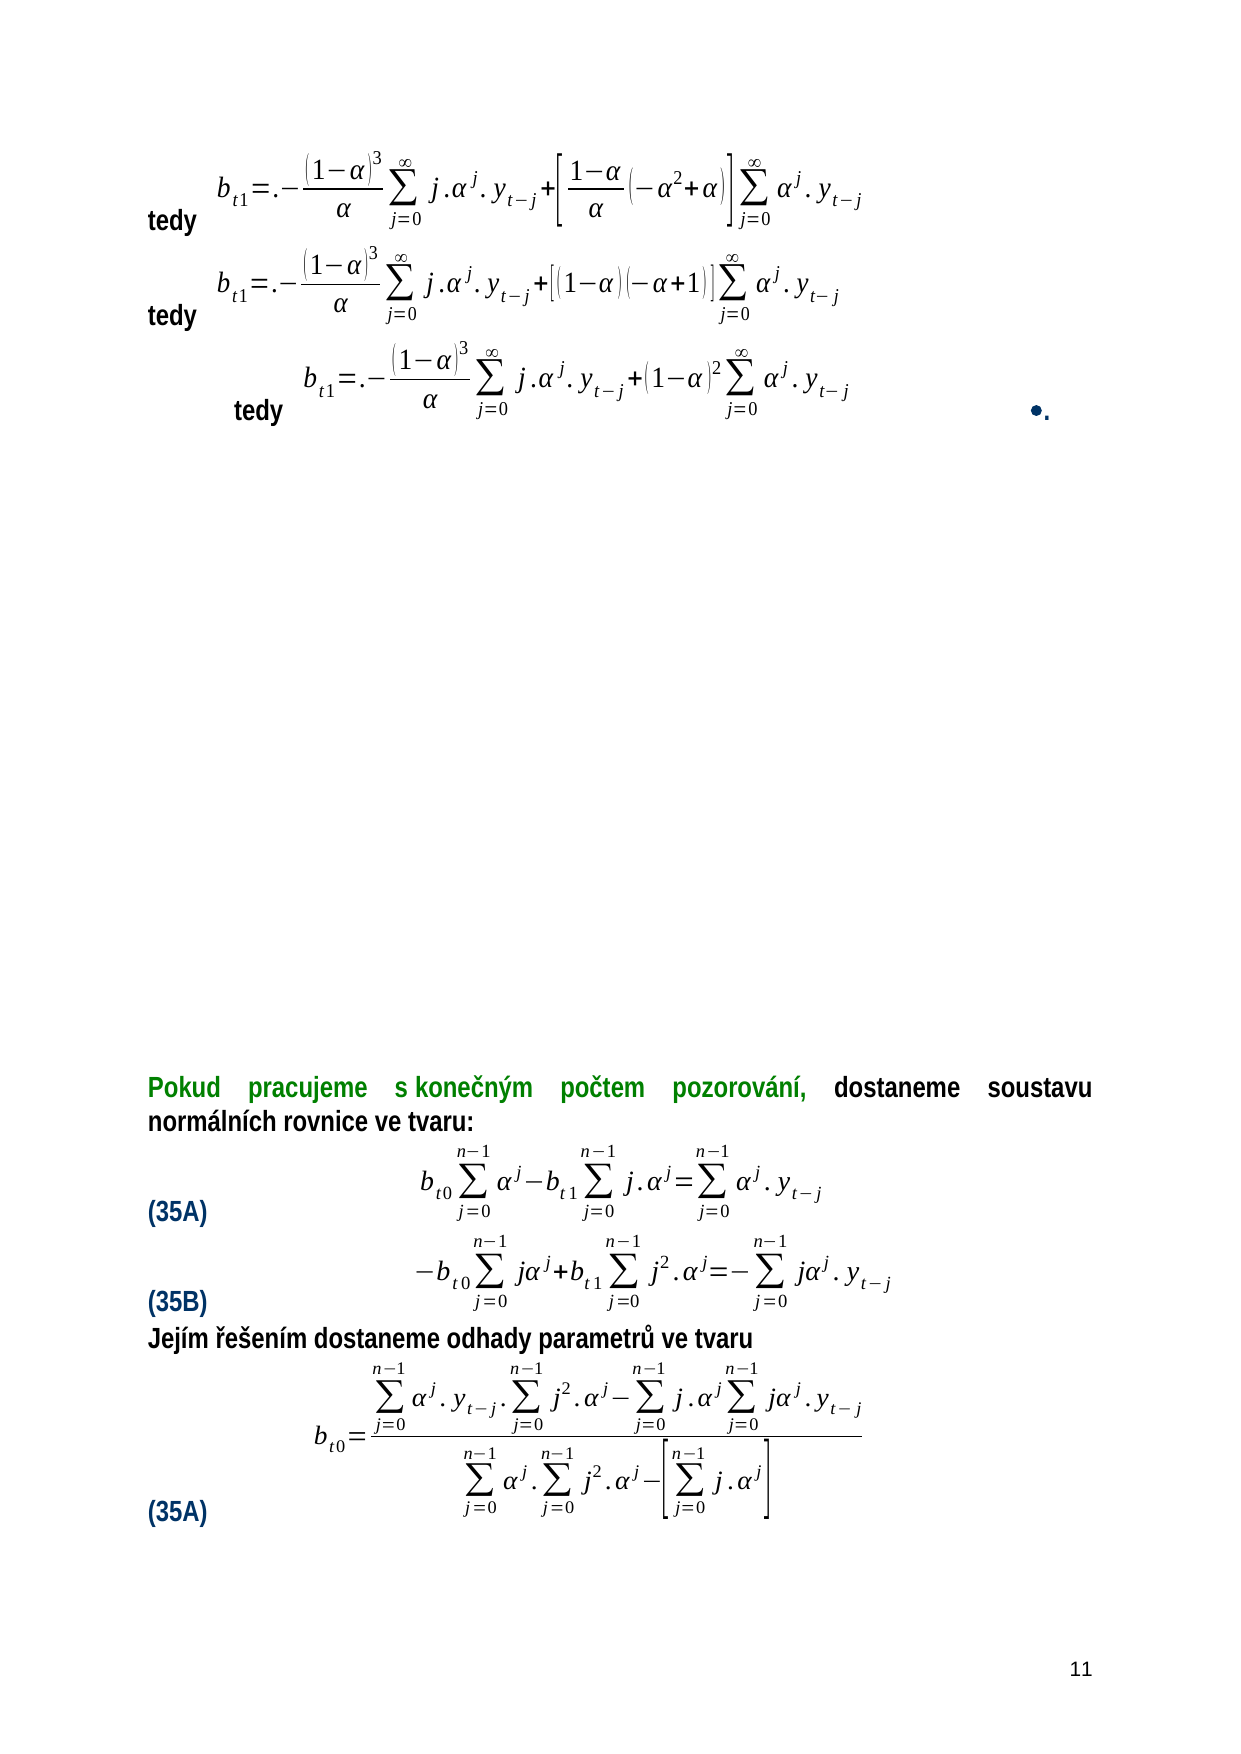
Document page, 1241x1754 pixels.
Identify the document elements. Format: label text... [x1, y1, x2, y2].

text (35A) [148, 1142, 1093, 1227]
text tedy [148, 148, 1093, 237]
text tedy [148, 243, 1093, 332]
text tedy . [148, 338, 1093, 427]
text Pokud pracujeme s konečným počtem pozorování, dostaneme soustavu normálních rovnice ve tvaru: [148, 1071, 1093, 1137]
subtitle Jejím řešením dostaneme odhady parametrů ve tvaru [148, 1322, 1093, 1355]
text (35A) [148, 1359, 1093, 1528]
text (35B) [148, 1232, 1093, 1317]
